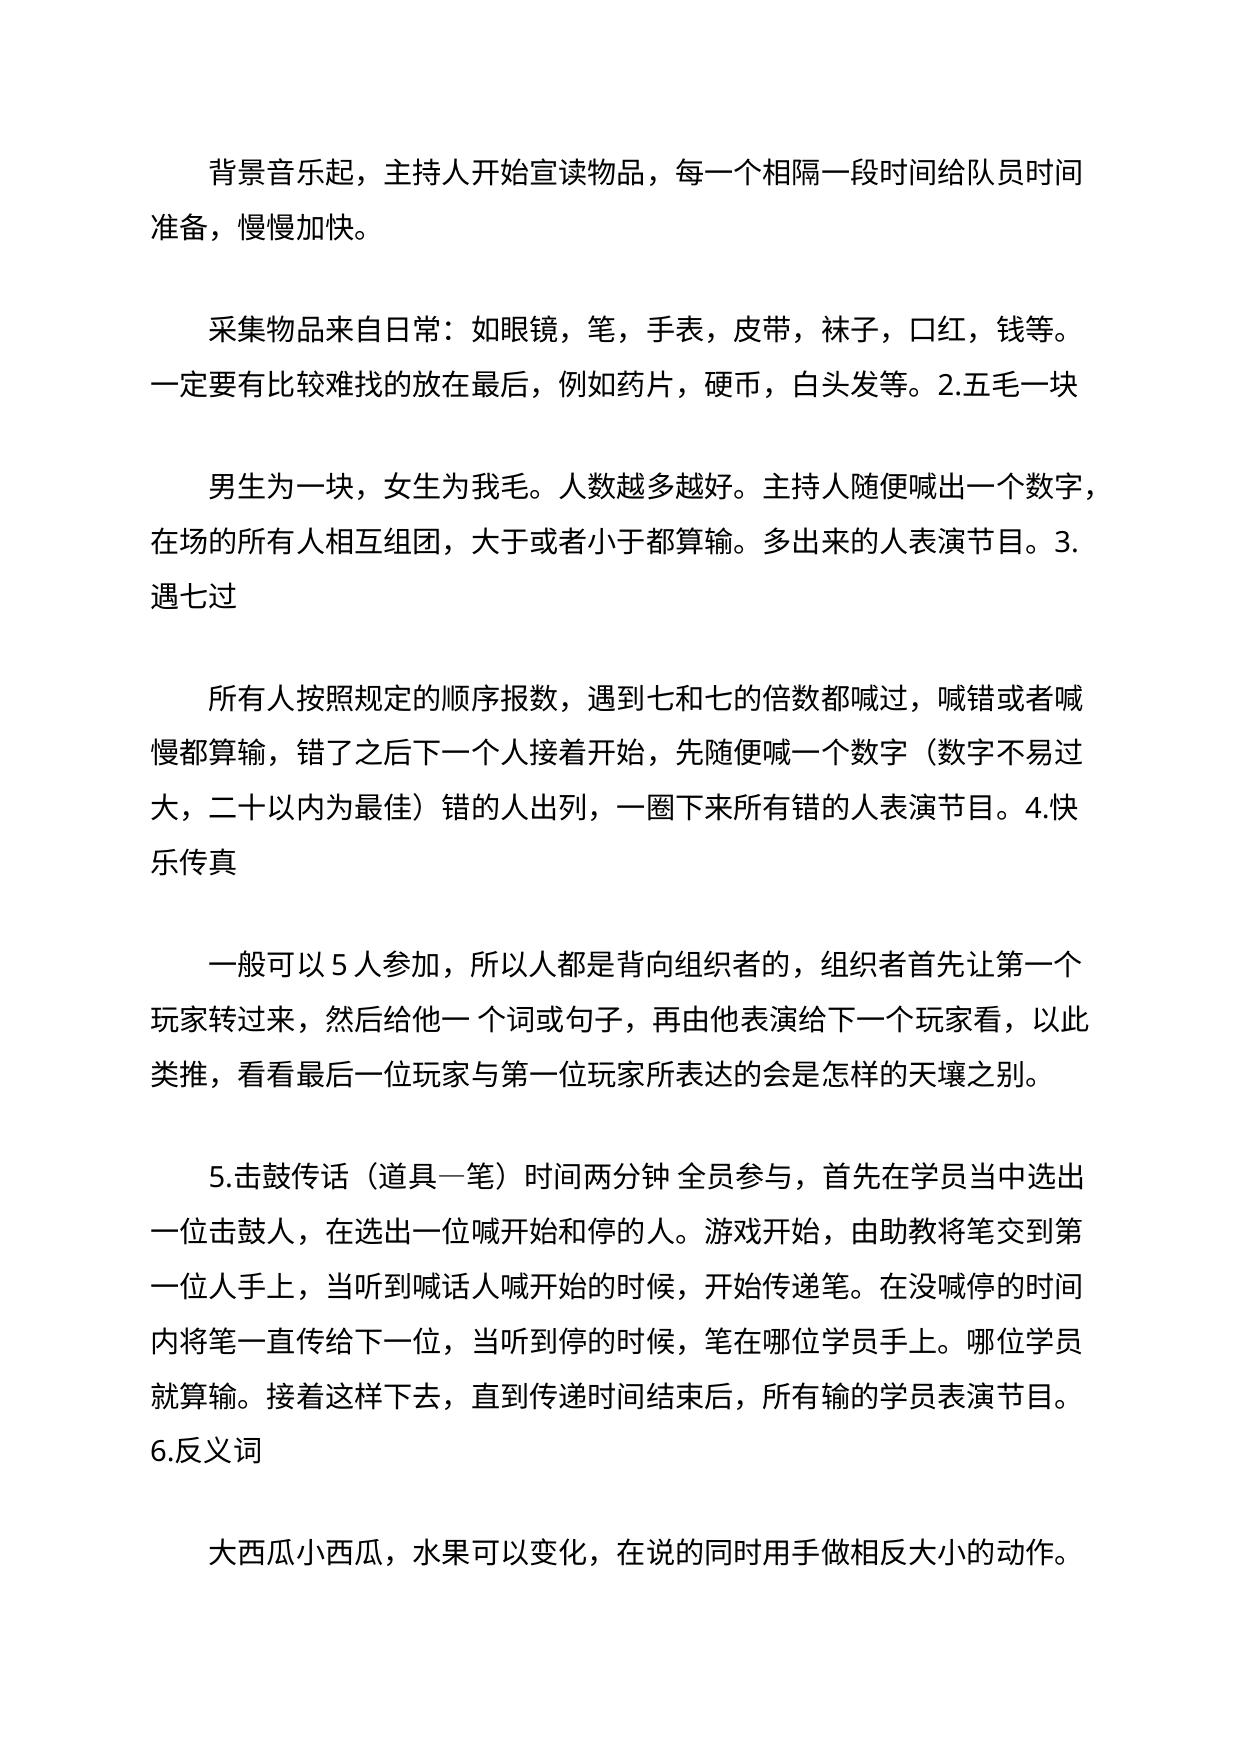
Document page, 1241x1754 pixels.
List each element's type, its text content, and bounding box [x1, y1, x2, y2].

text 所有人按照规定的顺序报数，遇到七和七的倍数都喊过，喊错或者喊慢都算输，错了之后下一个人接着开始，先随便喊一个数字（数字不易过大，二十以内为最佳）错的人出列，一圈下来所有错的人表演节目。4.快乐传真 [150, 675, 1090, 882]
text 背景音乐起，主持人开始宣读物品，每一个相隔一段时间给队员时间准备，慢慢加快。 [150, 150, 1090, 247]
text 5.击鼓传话（道具—笔）时间两分钟 全员参与，首先在学员当中选出一位击鼓人，在选出一位喊开始和停的人。游戏开始，由助教将笔交到第一位人手上，当听到喊话人喊开始的时候，开始传递笔。在没喊停的时间内将笔一直传给下一位，当听到停的时候，笔在哪位学员手上。哪位学员就算输。接着这样下去，直到传递时间结束后，所有输的学员表演节目。6.反义词 [150, 1153, 1090, 1470]
text 一般可以5人参加，所以人都是背向组织者的，组织者首先让第一个玩家转过来，然后给他一 个词或句子，再由他表演给下一个玩家看，以此类推，看看最后一位玩家与第一位玩家所表达的会是怎样的天壤之别。 [150, 942, 1090, 1094]
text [150, 1530, 1090, 1572]
text 男生为一块，女生为我毛。人数越多越好。主持人随便喊出一个数字，在场的所有人相互组团，大于或者小于都算输。多出来的人表演节目。3.遇七过 [150, 463, 1090, 616]
text 采集物品来自日常：如眼镜，笔，手表，皮带，袜子，口红，钱等。一定要有比较难找的放在最后，例如药片，硬币，白头发等。2.五毛一块 [150, 307, 1090, 404]
